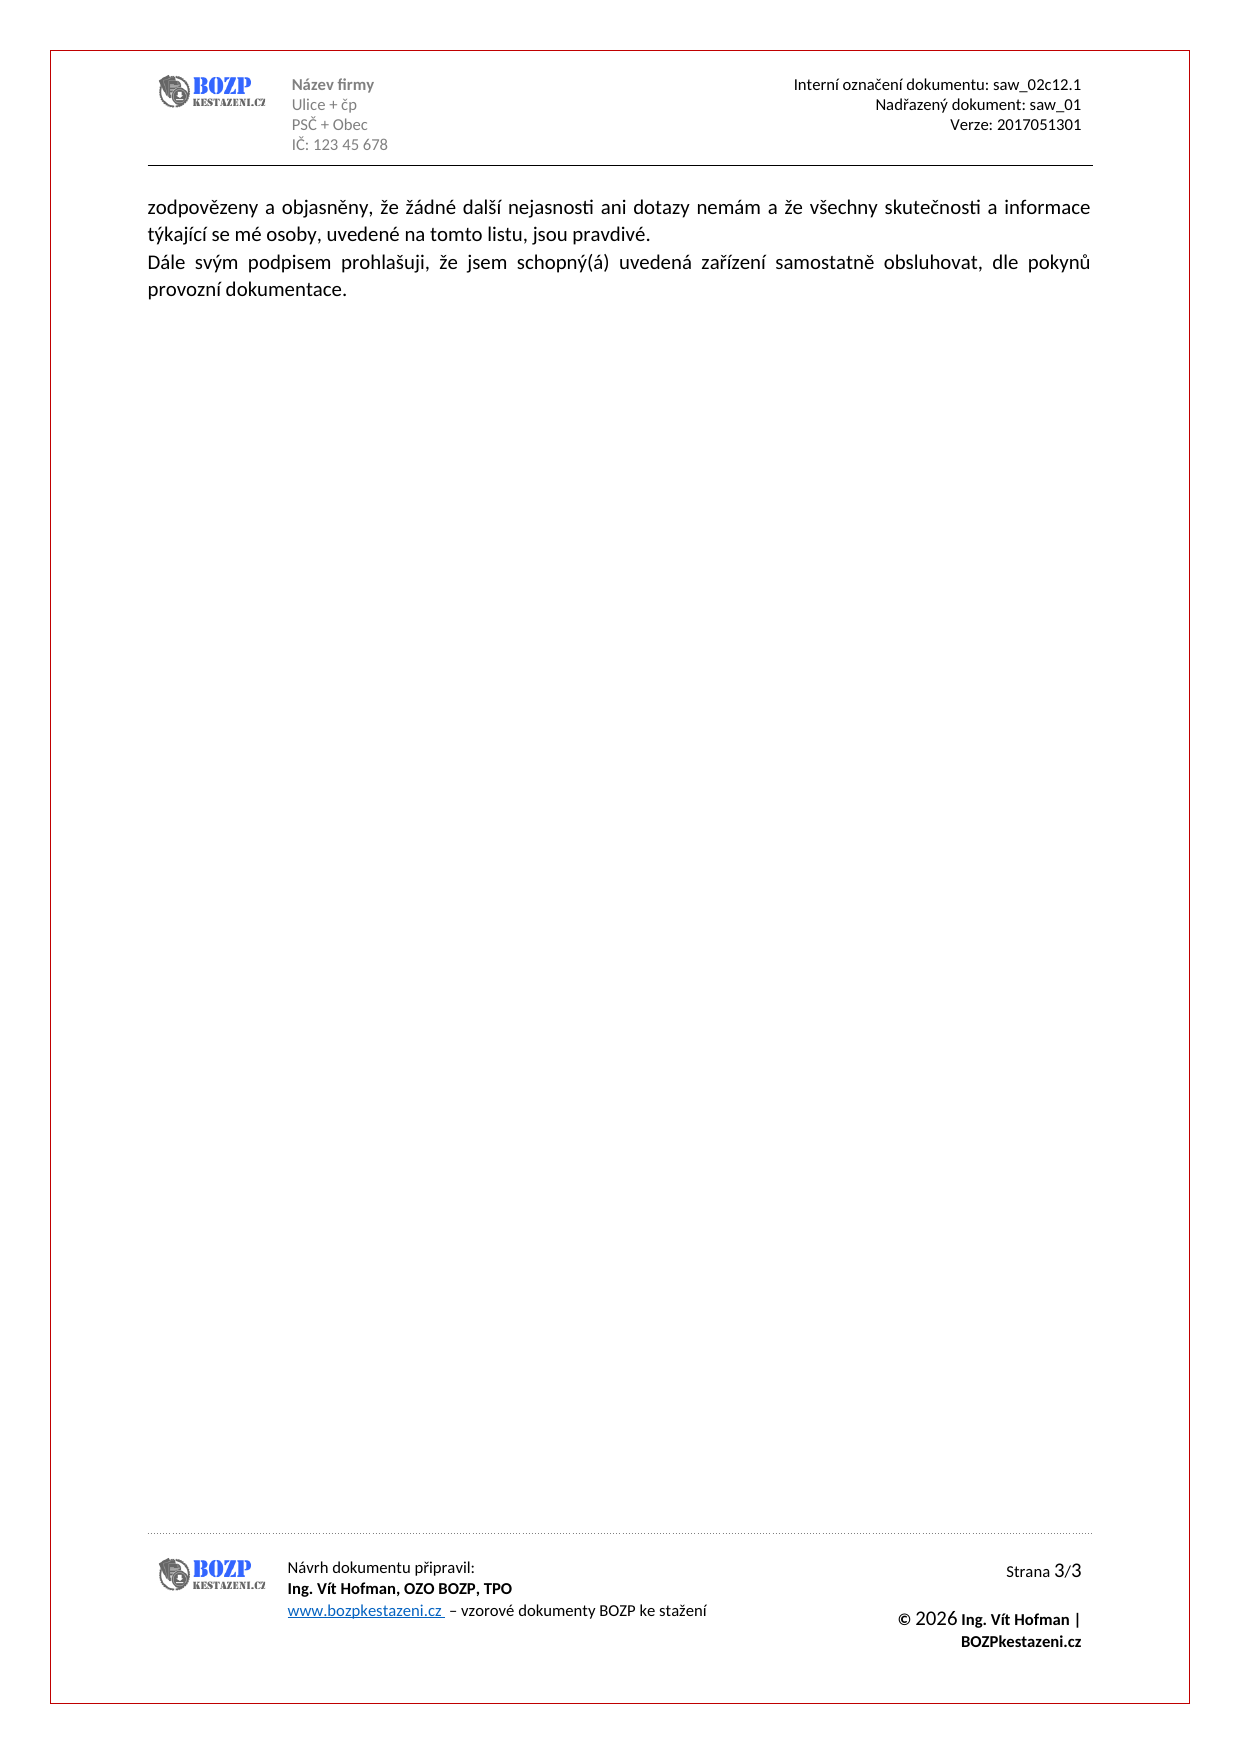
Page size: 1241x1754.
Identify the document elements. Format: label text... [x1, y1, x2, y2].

text Dále svým podpisem prohlašuji, že jsem schopný(á) uvedená zařízení samostatně obsluhovat, dle pokynů provozní dokumentace. [147, 249, 1093, 302]
picture [158, 73, 265, 109]
picture [158, 1556, 265, 1592]
